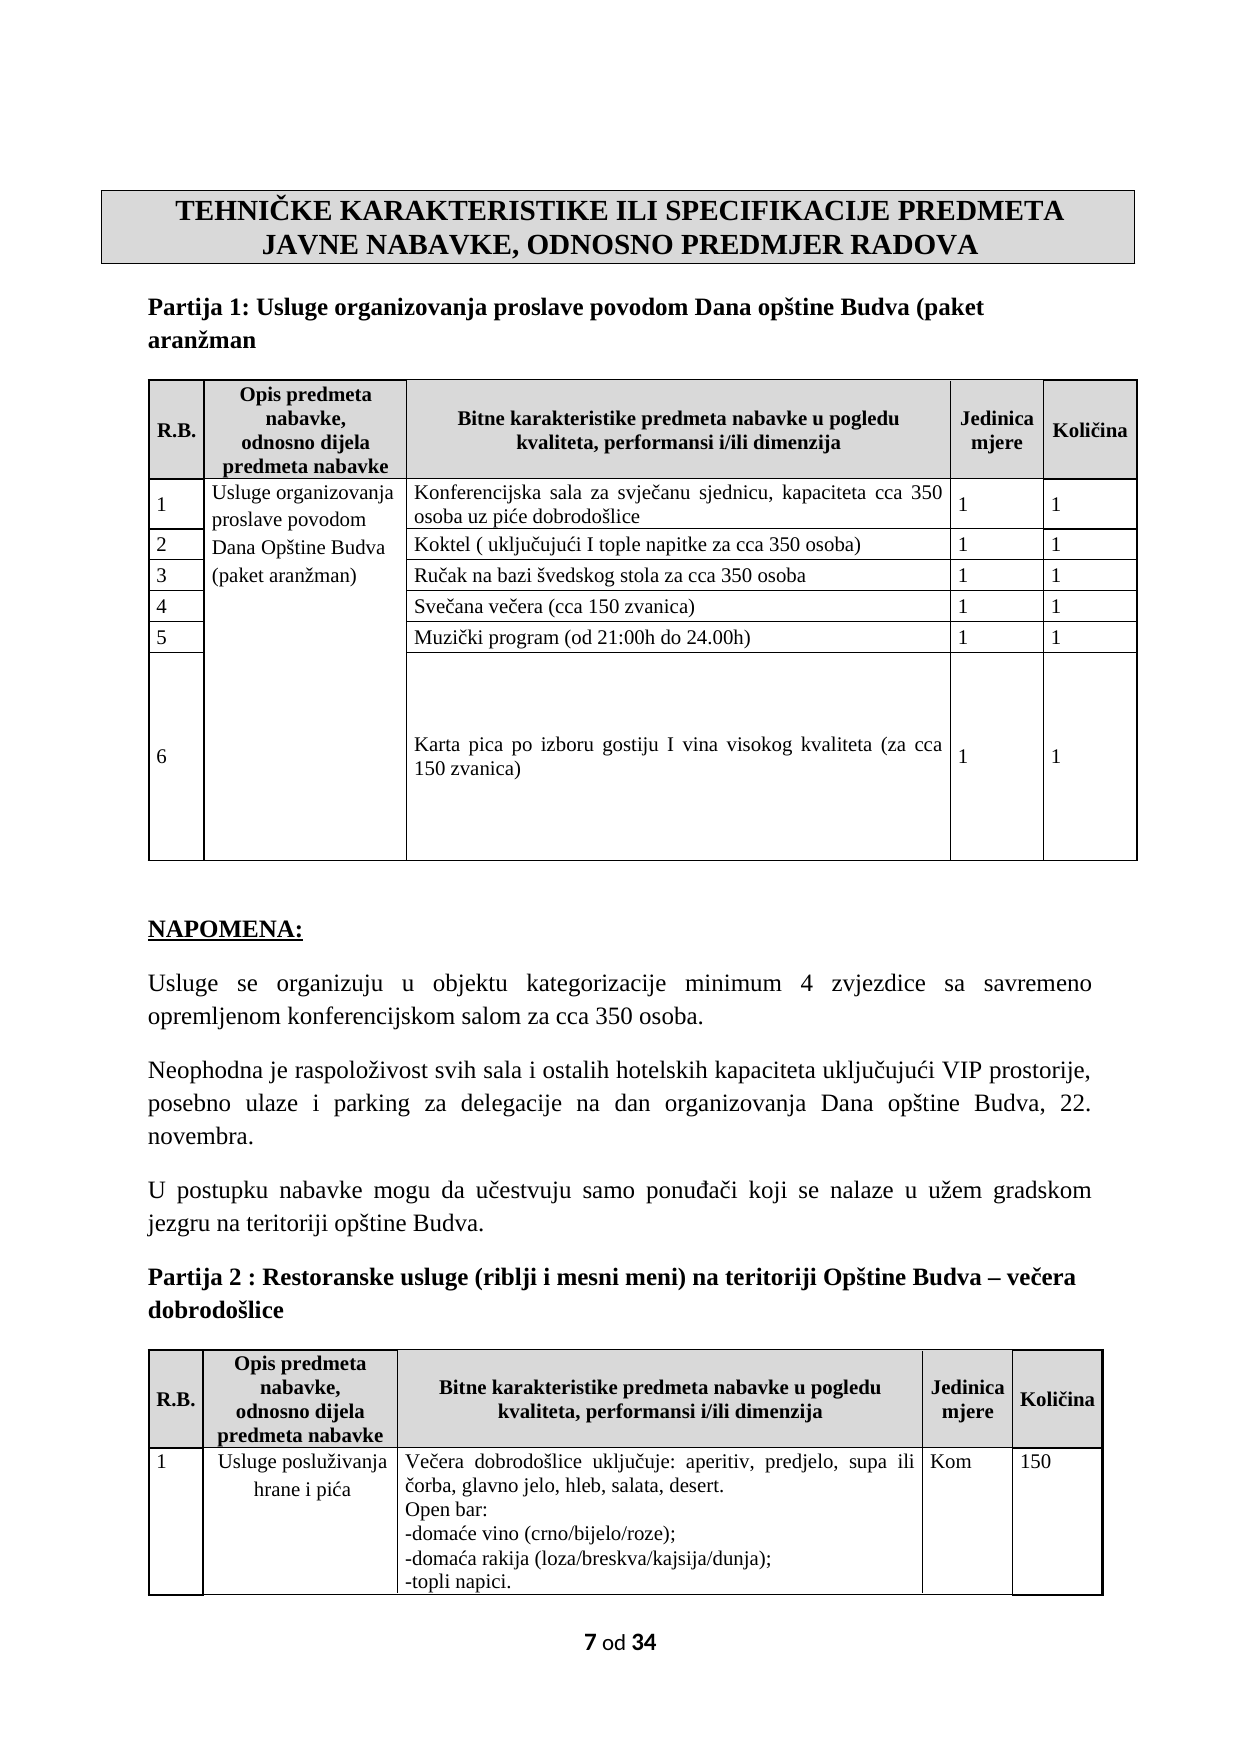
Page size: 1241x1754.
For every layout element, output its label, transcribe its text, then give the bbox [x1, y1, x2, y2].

table_cell Koktel ( uključujući I tople napitke za cca 350 osoba) [407, 529, 950, 559]
table_header Količina [1044, 381, 1136, 478]
table_cell 1 [1044, 653, 1136, 859]
table_cell 1 [150, 1449, 202, 1593]
table_cell 2 [150, 530, 203, 559]
table_cell 1 [951, 560, 1043, 590]
table_cell Karta pica po izboru gostiju I vina visokog kvaliteta (za cca 150 zvanica) [407, 653, 950, 859]
table_header Opis predmeta nabavke, odnosno dijela predmeta nabavke [204, 1351, 397, 1447]
table_cell Muzički program (od 21:00h do 24.00h) [407, 622, 950, 652]
table_cell 1 [1044, 530, 1136, 559]
table_header Količina [1013, 1351, 1101, 1447]
table_cell Usluge organizovanja proslave povodom Dana Opštine Budva (paket aranžman) [205, 479, 406, 859]
text U postupku nabavke mogu da učestvuju samo ponuđači koji se nalaze u užem gradskom jezgru na teritoriji opštine Budva. [148, 1175, 1093, 1237]
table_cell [398, 1448, 922, 1593]
text Partija 1: Usluge organizovanja proslave povodom Dana opštine Budva (paket aranžman [148, 292, 1093, 354]
table_cell Konferencijska sala za svječanu sjednicu, kapaciteta cca 350 osoba uz piće dobrodošlice [407, 479, 950, 528]
text NAPOMENA: [148, 914, 1093, 943]
text Partija 2 : Restoranske usluge (riblji i mesni meni) na teritoriji Opštine Budva – večera dobrodošlice [148, 1262, 1093, 1324]
table_cell 3 [150, 560, 203, 590]
table_cell 1 [951, 653, 1043, 859]
table_cell 1 [1044, 560, 1136, 590]
table_cell Ručak na bazi švedskog stola za cca 350 osoba [407, 560, 950, 590]
table_cell 1 [951, 622, 1043, 652]
table_header Jedinica mjere [923, 1350, 1012, 1447]
table_cell 1 [150, 480, 203, 528]
table_header Bitne karakteristike predmeta nabavke u pogledu kvaliteta, performansi i/ili dimenzija [398, 1350, 922, 1447]
table_cell 1 [1044, 480, 1136, 528]
table_cell 1 [1044, 622, 1136, 652]
table_cell 1 [1044, 591, 1136, 621]
text Neophodna je raspoloživost svih sala i ostalih hotelskih kapaciteta uključujući VIP prostorije, posebno ulaze i parking za delegacije na dan organizovanja Dana opštine Budva, 22. novembra. [148, 1055, 1093, 1150]
table_cell 1 [951, 591, 1043, 621]
table_cell 4 [150, 591, 203, 621]
table_header Opis predmeta nabavke, odnosno dijela predmeta nabavke [205, 381, 406, 478]
table_cell 150 [1013, 1449, 1101, 1593]
table_cell 1 [951, 479, 1043, 528]
table_cell 6 [150, 653, 203, 859]
subtitle TEHNIČKE KARAKTERISTIKE ILI SPECIFIKACIJE PREDMETA JAVNE NABAVKE, ODNOSNO PREDMJER RADOVA [102, 191, 1134, 263]
table_header R.B. [150, 381, 203, 478]
text Usluge se organizuju u objektu kategorizacije minimum 4 zvjezdice sa savremeno opremljenom konferencijskom salom za cca 350 osoba. [148, 968, 1093, 1030]
table_header Bitne karakteristike predmeta nabavke u pogledu kvaliteta, performansi i/ili dimenzija [407, 380, 950, 478]
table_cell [204, 1448, 397, 1593]
table_header R.B. [150, 1351, 202, 1447]
table_cell 1 [951, 529, 1043, 559]
table_cell 5 [150, 622, 203, 652]
table_cell Kom [923, 1448, 1012, 1593]
table_cell Svečana večera (cca 150 zvanica) [407, 591, 950, 621]
table_header Jedinica mjere [950, 380, 1043, 478]
